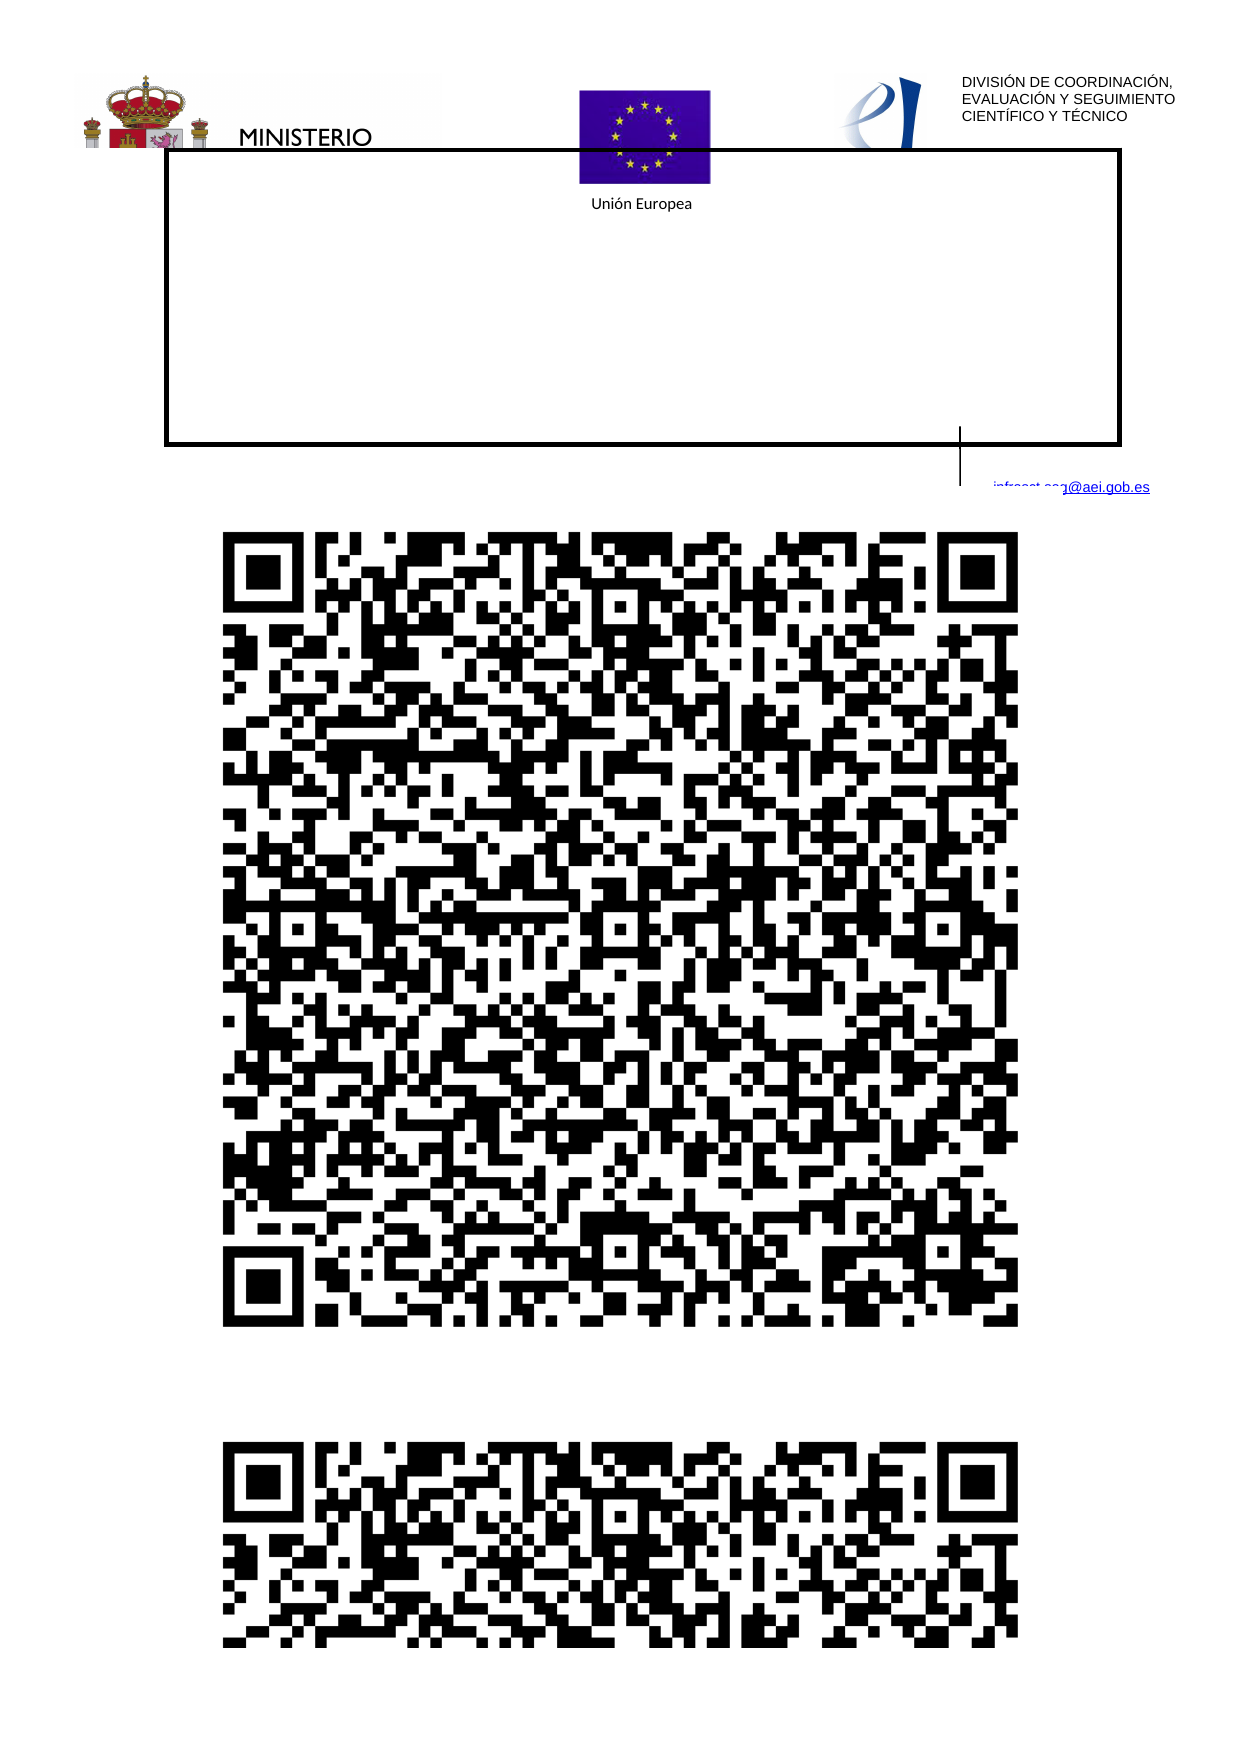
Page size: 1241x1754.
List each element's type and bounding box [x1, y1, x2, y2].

picture [834, 73, 927, 148]
picture [177, 1396, 1063, 1648]
picture [177, 486, 1063, 1373]
picture [579, 152, 711, 184]
picture [579, 90, 711, 148]
picture [74, 73, 443, 148]
